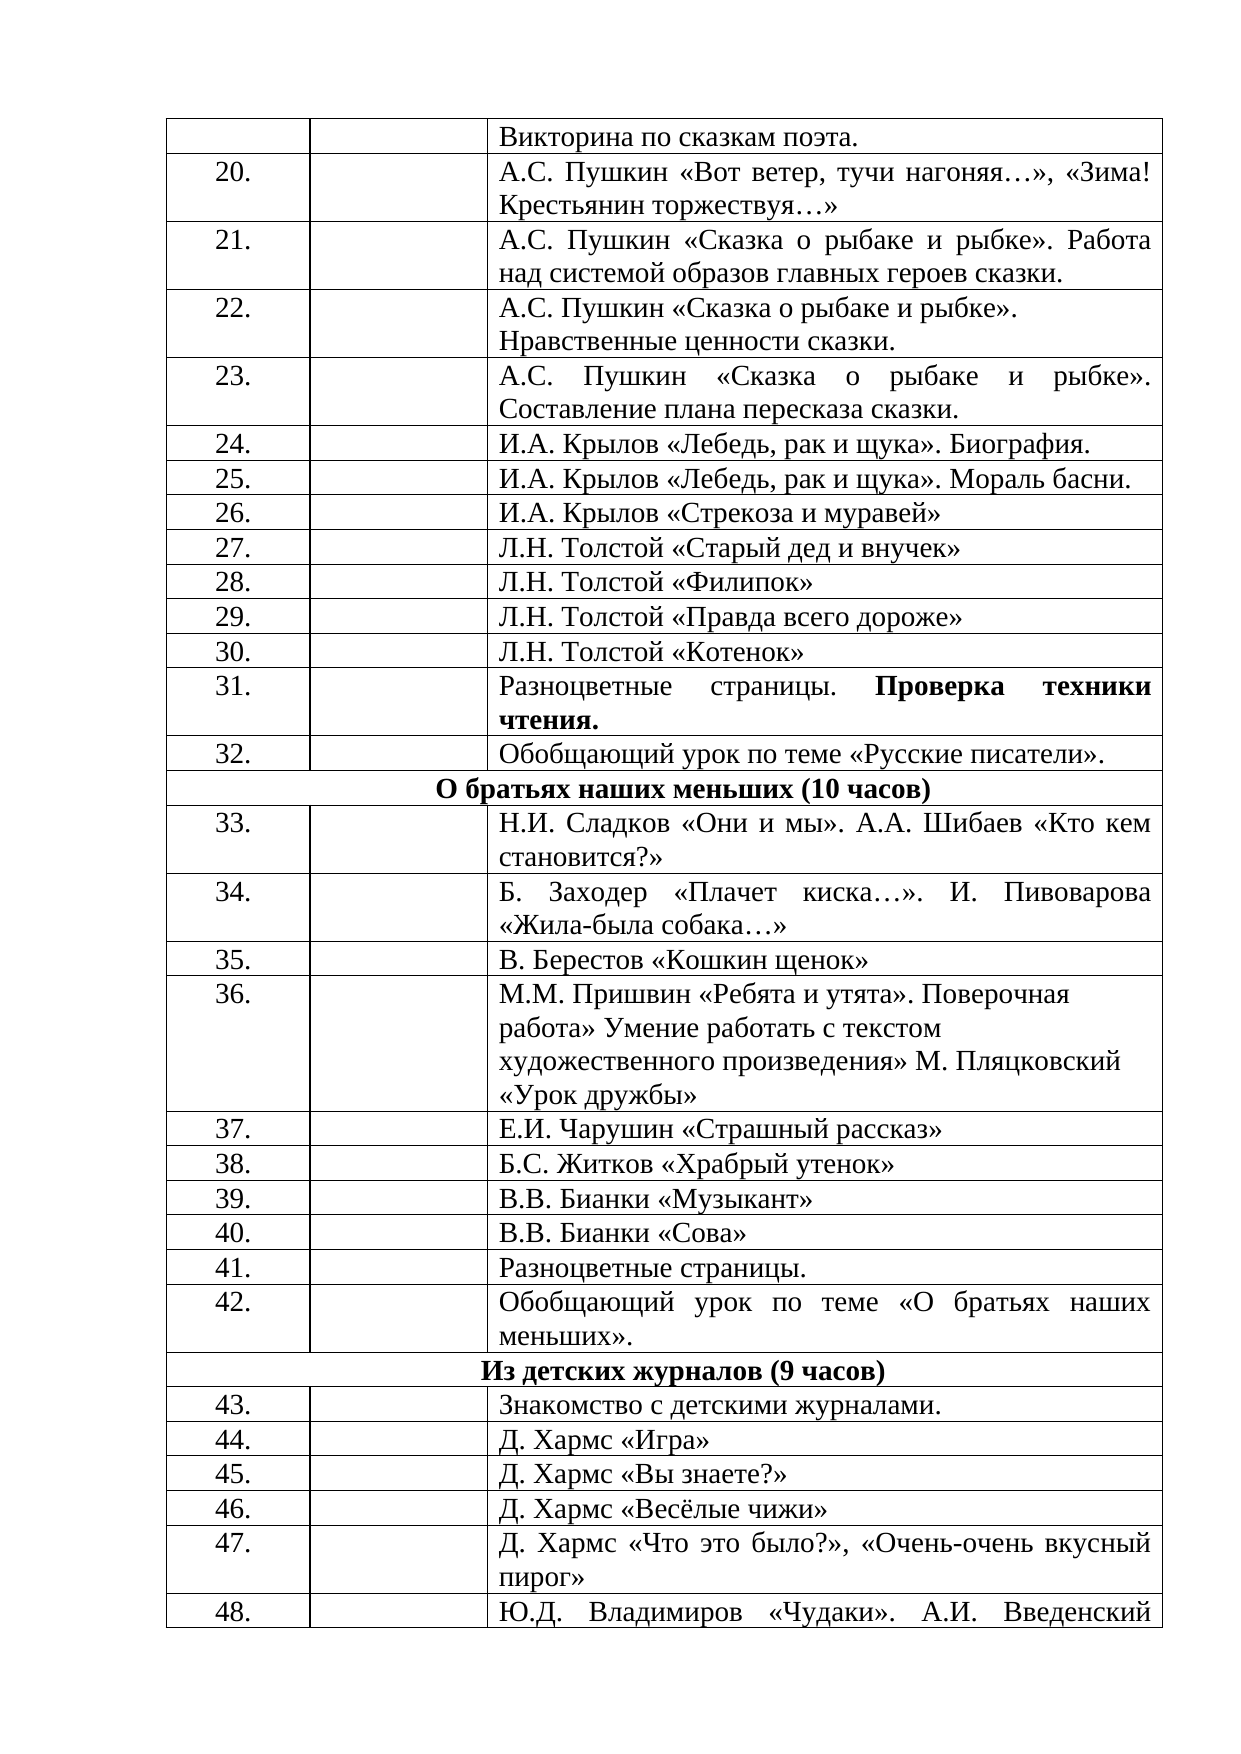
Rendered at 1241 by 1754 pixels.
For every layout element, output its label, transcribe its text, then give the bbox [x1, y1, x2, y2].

table_cell [167, 495, 309, 529]
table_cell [488, 119, 1162, 153]
table_cell [167, 426, 309, 460]
table_cell М.М. Пришвин «Ребята и утята». Поверочная работа» Умение работать с текстом художественного произведения» М. Пляцковский «Урок дружбы» [488, 976, 1162, 1111]
table_cell Д. Хармс «Весёлые чижи» [488, 1491, 1162, 1524]
table_cell [167, 154, 309, 221]
table_cell А.С. Пушкин «Вот ветер, тучи нагоняя…», «Зима! Крестьянин торжествуя…» [488, 154, 1162, 221]
table_cell [167, 634, 309, 667]
table_cell [311, 874, 487, 941]
table_cell О братьях наших меньших (10 часов) [167, 771, 1162, 804]
table_cell Л.Н. Толстой «Старый дед и внучек» [488, 530, 1162, 563]
table_cell [311, 1491, 487, 1524]
table_cell А.С. Пушкин «Сказка о рыбаке и рыбке». Работа над системой образов главных героев сказки. [488, 222, 1162, 289]
table_cell [167, 1526, 309, 1593]
table_cell В.В. Бианки «Сова» [488, 1215, 1162, 1249]
table_cell [311, 736, 487, 770]
table_cell [311, 1146, 487, 1180]
table_cell [167, 1250, 309, 1283]
table_cell Обобщающий урок по теме «Русские писатели». [488, 736, 1162, 770]
table_cell [311, 1387, 487, 1421]
table_cell [311, 154, 487, 221]
table_cell [167, 530, 309, 563]
table_cell И.А. Крылов «Лебедь, рак и щука». Мораль басни. [488, 461, 1162, 494]
table_cell [167, 1422, 309, 1455]
table_cell [167, 942, 309, 975]
table_cell [311, 1422, 487, 1455]
table_cell А.С. Пушкин «Сказка о рыбаке и рыбке». Нравственные ценности сказки. [488, 290, 1162, 357]
table_cell Л.Н. Толстой «Филипок» [488, 565, 1162, 598]
table_cell [311, 495, 487, 529]
table_cell [311, 1594, 487, 1627]
table_cell [167, 1146, 309, 1180]
table_cell В.В. Бианки «Музыкант» [488, 1181, 1162, 1214]
table_cell Разноцветные страницы. [488, 1250, 1162, 1283]
table_cell [311, 668, 487, 735]
table_cell Разноцветные страницы. Проверка техники чтения. [488, 668, 1162, 735]
table_cell Д. Хармс «Вы знаете?» [488, 1456, 1162, 1490]
table_cell [167, 119, 309, 153]
table_cell [311, 599, 487, 633]
table_cell [167, 1387, 309, 1421]
table_cell [167, 1181, 309, 1214]
table_cell Д. Хармс «Игра» [488, 1422, 1162, 1455]
table_cell [311, 1526, 487, 1593]
table_cell Л.Н. Толстой «Котенок» [488, 634, 1162, 667]
table_cell [311, 358, 487, 425]
table_cell [167, 565, 309, 598]
table_cell [167, 599, 309, 633]
table_cell А.С. Пушкин «Сказка о рыбаке и рыбке». Составление плана пересказа сказки. [488, 358, 1162, 425]
table_cell [311, 1250, 487, 1283]
table_cell [167, 1594, 309, 1627]
table_cell [167, 290, 309, 357]
table_cell [311, 426, 487, 460]
table_cell [311, 530, 487, 563]
table_cell Н.И. Сладков «Они и мы». А.А. Шибаев «Кто кем становится?» [488, 806, 1162, 873]
table_cell [167, 736, 309, 770]
table_cell [311, 222, 487, 289]
table_cell [311, 565, 487, 598]
table_cell Знакомство с детскими журналами. [488, 1387, 1162, 1421]
table_cell Б. Заходер «Плачет киска…». И. Пивоварова «Жила-была собака…» [488, 874, 1162, 941]
table_cell [311, 1112, 487, 1145]
table_cell [311, 119, 487, 153]
table_cell [167, 358, 309, 425]
table_cell [167, 1456, 309, 1490]
table_cell Из детских журналов (9 часов) [167, 1353, 1162, 1386]
table_cell Обобщающий урок по теме «О братьях наших меньших». [488, 1285, 1162, 1352]
table_cell И.А. Крылов «Стрекоза и муравей» [488, 495, 1162, 529]
table_cell [167, 1491, 309, 1524]
table_cell [167, 976, 309, 1111]
table_cell [167, 806, 309, 873]
table_cell Д. Хармс «Что это было?», «Очень-очень вкусный пирог» [488, 1526, 1162, 1593]
table_cell В. Берестов «Кошкин щенок» [488, 942, 1162, 975]
table_cell И.А. Крылов «Лебедь, рак и щука». Биография. [488, 426, 1162, 460]
table_cell [311, 942, 487, 975]
table_cell [311, 1181, 487, 1214]
table_cell [311, 634, 487, 667]
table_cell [488, 1594, 1162, 1627]
table_cell [167, 874, 309, 941]
table_cell [167, 1112, 309, 1145]
table_cell [167, 222, 309, 289]
table_cell [167, 1215, 309, 1249]
table_cell [311, 461, 487, 494]
table_cell [311, 1285, 487, 1352]
table_cell Л.Н. Толстой «Правда всего дороже» [488, 599, 1162, 633]
table_cell [311, 976, 487, 1111]
table_cell [167, 1285, 309, 1352]
table_cell [167, 668, 309, 735]
table_cell [311, 1456, 487, 1490]
table_cell Е.И. Чарушин «Страшный рассказ» [488, 1112, 1162, 1145]
table_cell [311, 1215, 487, 1249]
table_cell Б.С. Житков «Храбрый утенок» [488, 1146, 1162, 1180]
table_cell [311, 806, 487, 873]
table_cell [167, 461, 309, 494]
table_cell [311, 290, 487, 357]
